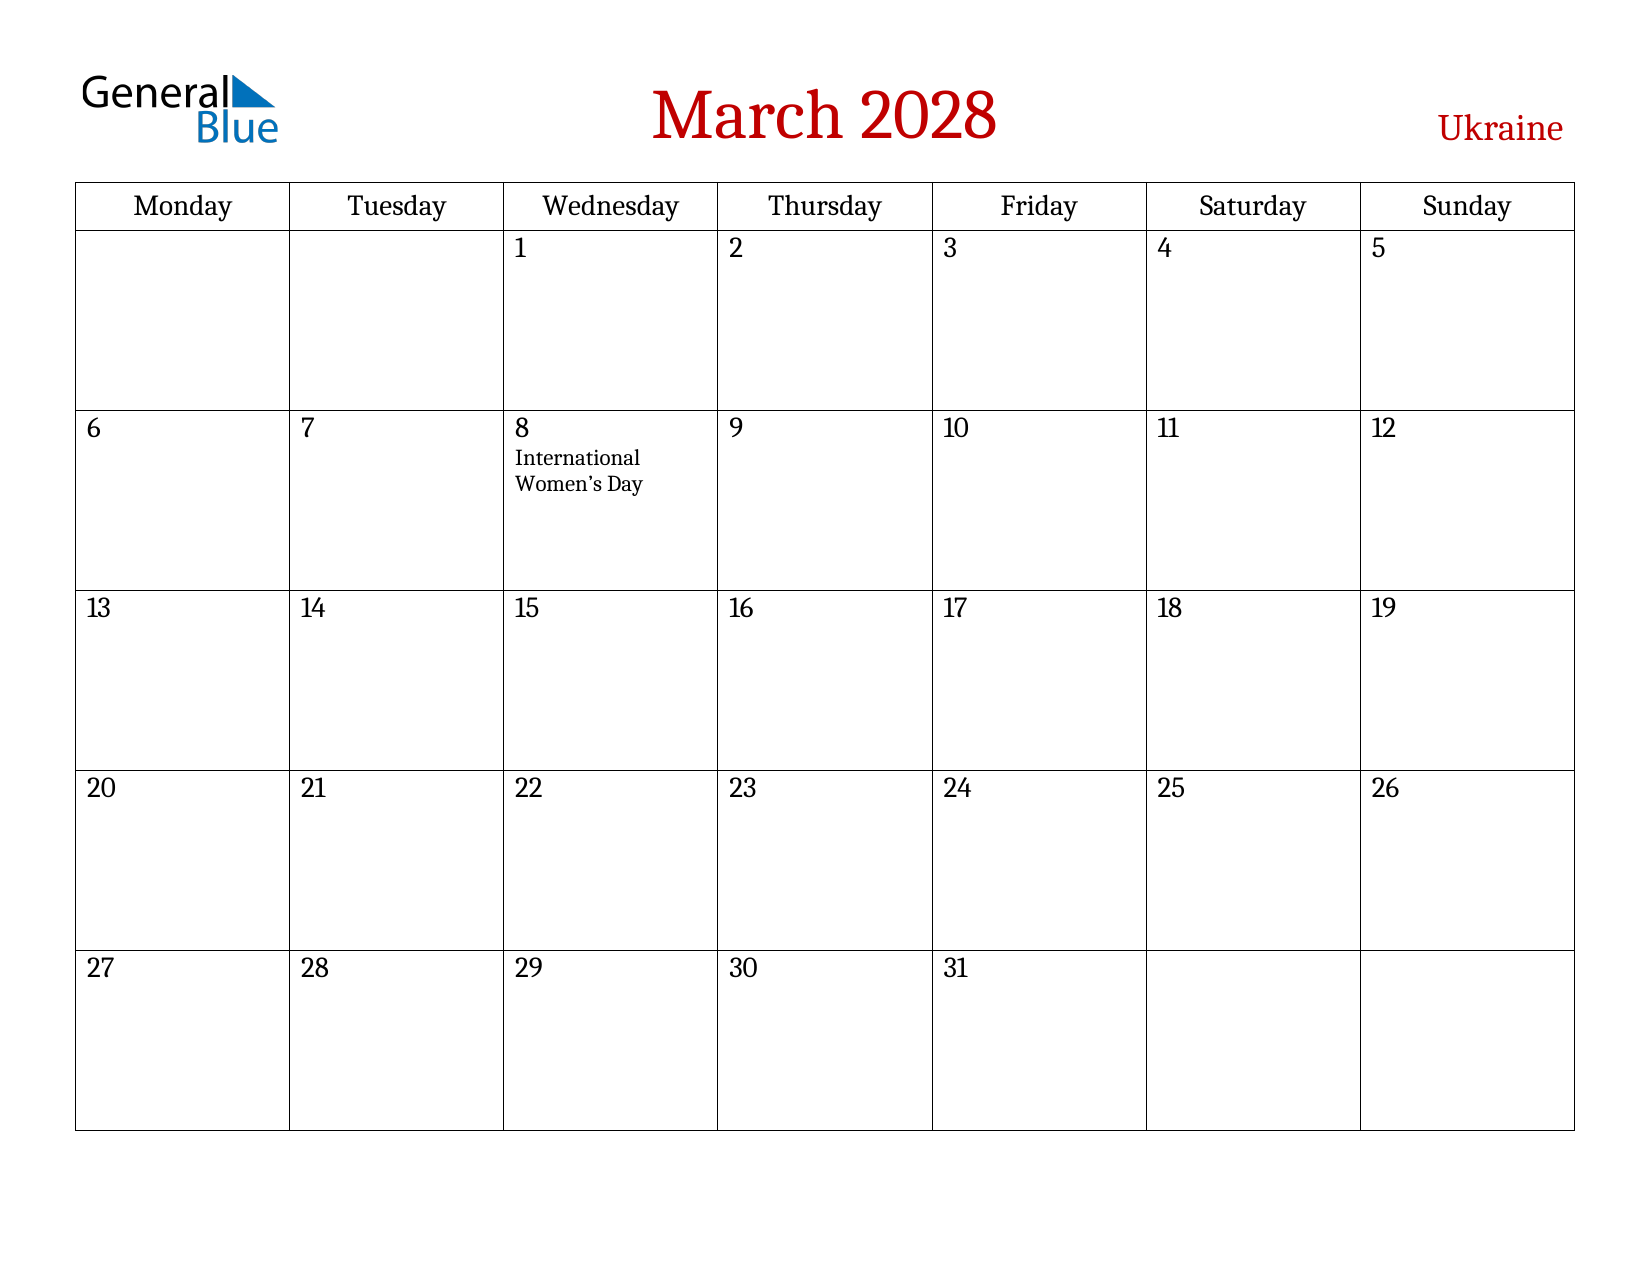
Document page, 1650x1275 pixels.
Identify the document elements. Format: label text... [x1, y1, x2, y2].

table_cell [1147, 265, 1360, 410]
table_cell [933, 625, 1146, 770]
table_cell [933, 445, 1146, 590]
table_cell 7 [290, 411, 503, 444]
table_cell [933, 985, 1146, 1130]
table_cell [290, 231, 503, 264]
table_cell [290, 805, 503, 950]
table_cell 13 [76, 591, 289, 625]
table_cell 23 [718, 771, 932, 805]
table_cell 20 [76, 771, 289, 805]
table_cell [718, 265, 932, 410]
table_cell [1147, 985, 1360, 1130]
table_cell 16 [718, 591, 932, 625]
table_cell 21 [290, 771, 503, 805]
table_cell [76, 231, 289, 264]
table_cell [76, 805, 289, 950]
table_cell 26 [1361, 771, 1574, 805]
table_cell [1361, 951, 1574, 985]
table_cell [1147, 445, 1360, 590]
table_cell [933, 265, 1146, 410]
table_cell 25 [1147, 771, 1360, 805]
table_cell 22 [504, 771, 717, 805]
table_cell [504, 625, 717, 770]
table_cell [1361, 985, 1574, 1130]
table_cell [718, 805, 932, 950]
table_cell 28 [290, 951, 503, 985]
table_cell 14 [290, 591, 503, 625]
table_cell [290, 985, 503, 1130]
table_cell 19 [1361, 591, 1574, 625]
table_cell [1361, 265, 1574, 410]
table_cell [290, 445, 503, 590]
table_cell 31 [933, 951, 1146, 985]
table_cell [1361, 625, 1574, 770]
table_cell Saturday [1147, 183, 1360, 230]
table_cell 27 [76, 951, 289, 985]
table_cell 15 [504, 591, 717, 625]
table_cell 12 [1361, 411, 1574, 444]
table_cell [1361, 445, 1574, 590]
table_cell 2 [718, 231, 932, 264]
table_cell [933, 805, 1146, 950]
table_cell [1147, 951, 1360, 985]
table_cell [76, 985, 289, 1130]
table_header March 2028 [504, 75, 1146, 182]
table_cell 8 [504, 411, 717, 444]
table_cell Friday [933, 183, 1146, 230]
table_header Ukraine [1146, 75, 1574, 182]
table_cell [1147, 805, 1360, 950]
table_cell 17 [933, 591, 1146, 625]
table_cell 1 [504, 231, 717, 264]
table_cell [1361, 805, 1574, 950]
table_cell 24 [933, 771, 1146, 805]
table_cell Sunday [1361, 183, 1574, 230]
table_cell [1147, 625, 1360, 770]
table_cell [290, 625, 503, 770]
table_cell Wednesday [504, 183, 717, 230]
table_cell 30 [718, 951, 932, 985]
table_cell [504, 265, 717, 410]
table_cell [718, 985, 932, 1130]
table_cell [718, 625, 932, 770]
picture [82, 75, 278, 143]
table_cell 6 [76, 411, 289, 444]
table_cell 11 [1147, 411, 1360, 444]
table_cell International Women’s Day [504, 445, 717, 590]
table_cell [290, 265, 503, 410]
table_header [76, 75, 503, 182]
table_cell [76, 265, 289, 410]
table_cell 3 [933, 231, 1146, 264]
table_cell [504, 985, 717, 1130]
table_cell [76, 625, 289, 770]
table_cell Thursday [718, 183, 932, 230]
table_cell 4 [1147, 231, 1360, 264]
table_cell [718, 445, 932, 590]
table_cell Tuesday [290, 183, 503, 230]
table_cell Monday [76, 183, 289, 230]
table_cell 5 [1361, 231, 1574, 264]
table_cell 29 [504, 951, 717, 985]
table_cell 9 [718, 411, 932, 444]
table_cell 10 [933, 411, 1146, 444]
table_cell [504, 805, 717, 950]
table_cell [76, 445, 289, 590]
table_cell 18 [1147, 591, 1360, 625]
